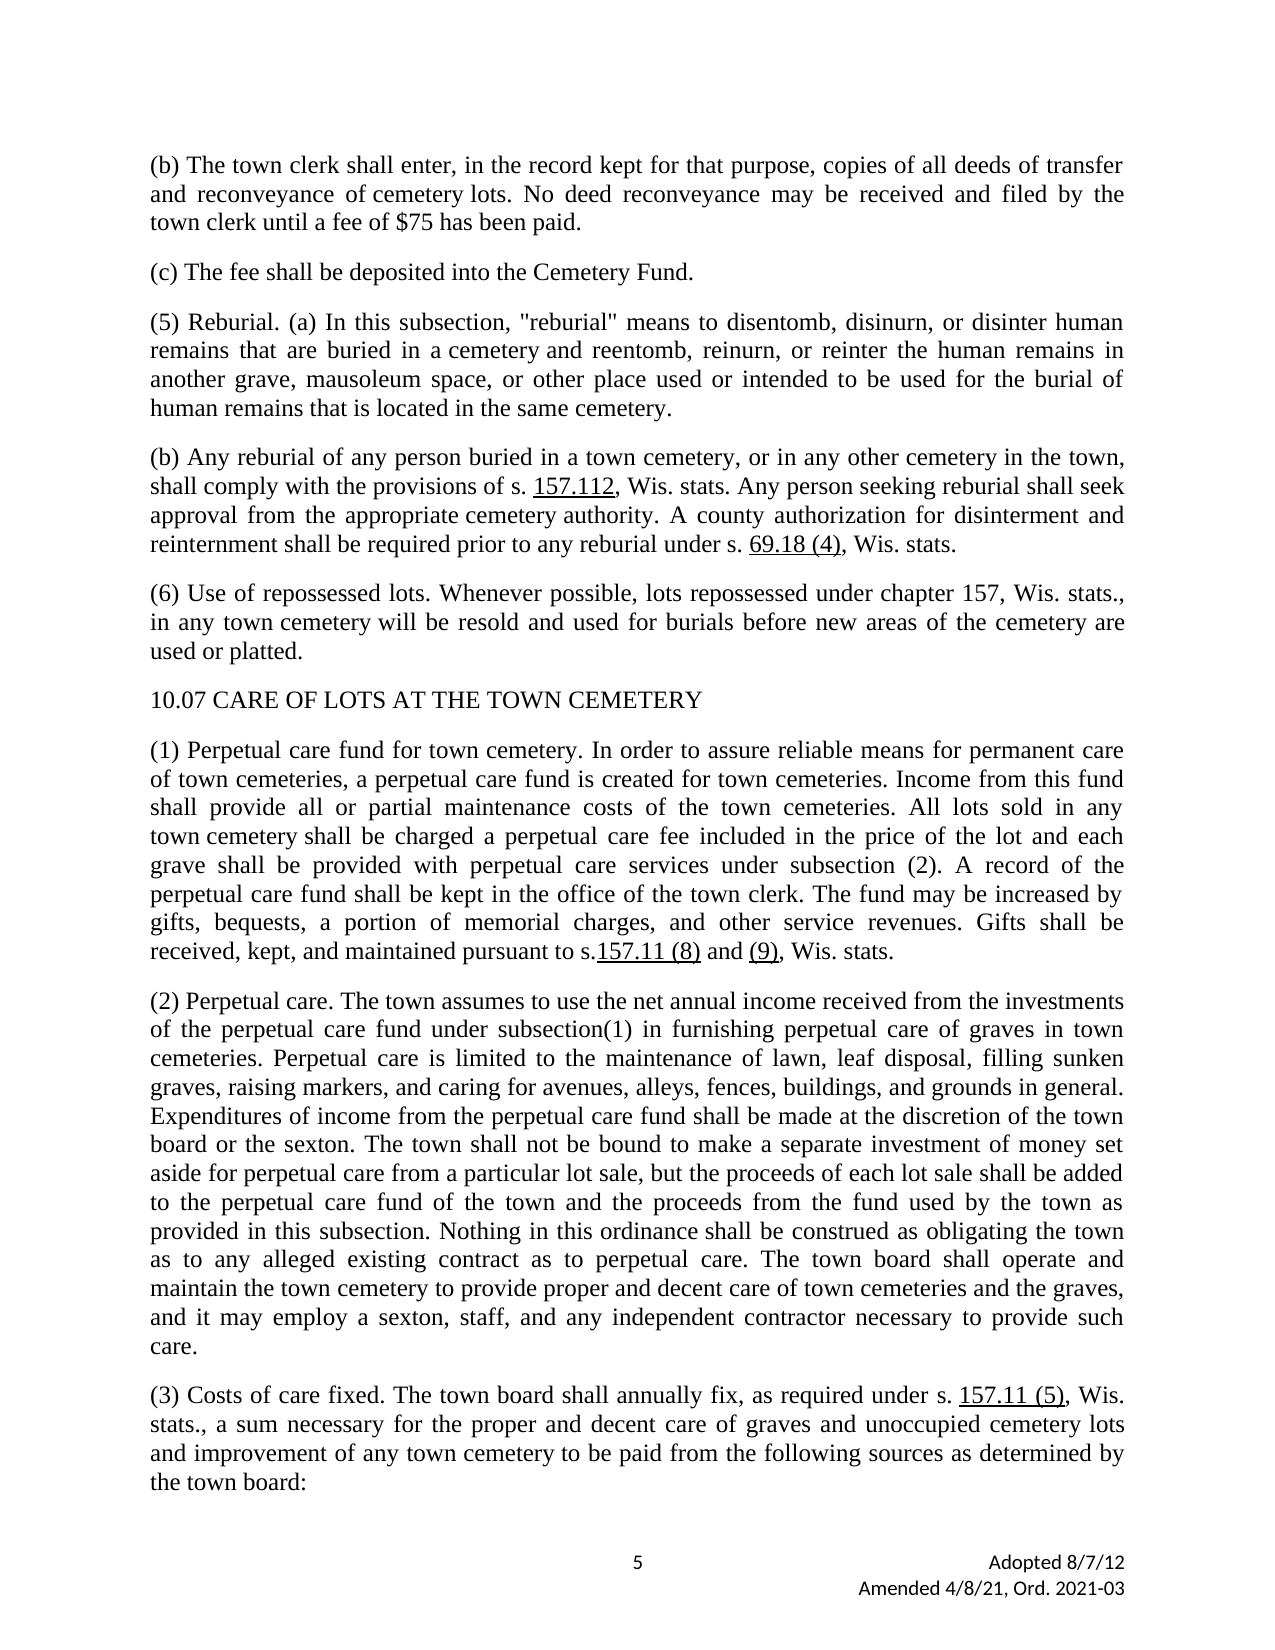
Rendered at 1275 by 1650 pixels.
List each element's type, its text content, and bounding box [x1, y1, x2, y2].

text (b) The town clerk shall enter, in the record kept for that purpose, copies of all deeds of transfer and reconveyance of cemetery lots. No deed reconveyance may be received and filed by the town clerk until a fee of $75 has been paid. [150, 150, 1125, 236]
text (2) Perpetual care. The town assumes to use the net annual income received from the investments of the perpetual care fund under subsection(1) in furnishing perpetual care of graves in town cemeteries. Perpetual care is limited to the maintenance of lawn, leaf disposal, filling sunken graves, raising markers, and caring for avenues, alleys, fences, buildings, and grounds in general. Expenditures of income from the perpetual care fund shall be made at the discretion of the town board or the sexton. The town shall not be bound to make a separate investment of money set aside for perpetual care from a particular lot sale, but the proceeds of each lot sale shall be added to the perpetual care fund of the town and the proceeds from the fund used by the town as provided in this subsection. Nothing in this ordinance shall be construed as obligating the town as to any alleged existing contract as to perpetual care. The town board shall operate and maintain the town cemetery to provide proper and decent care of town cemeteries and the graves, and it may employ a sexton, staff, and any independent contractor necessary to provide such care. [150, 986, 1125, 1359]
text (b) Any reburial of any person buried in a town cemetery, or in any other cemetery in the town, shall comply with the provisions of s. 157.112, Wis. stats. Any person seeking reburial shall seek approval from the appropriate cemetery authority. A county authorization for disinterment and reinternment shall be required prior to any reburial under s. 69.18 (4), Wis. stats. [150, 442, 1125, 557]
text (1) Perpetual care fund for town cemetery. In order to assure reliable means for permanent care of town cemeteries, a perpetual care fund is created for town cemeteries. Income from this fund shall provide all or partial maintenance costs of the town cemeteries. All lots sold in any town cemetery shall be charged a perpetual care fee included in the price of the lot and each grave shall be provided with perpetual care services under subsection (2). A record of the perpetual care fund shall be kept in the office of the town clerk. The fund may be increased by gifts, bequests, a portion of memorial charges, and other service revenues. Gifts shall be received, kept, and maintained pursuant to s.157.11 (8) and (9), Wis. stats. [150, 735, 1125, 965]
text (3) Costs of care fixed. The town board shall annually fix, as required under s. 157.11 (5), Wis. stats., a sum necessary for the proper and decent care of graves and unoccupied cemetery lots and improvement of any town cemetery to be paid from the following sources as determined by the town board: [150, 1380, 1125, 1495]
text (c) The fee shall be deposited into the Cemetery Fund. [150, 257, 1125, 286]
text 10.07 CARE OF LOTS AT THE TOWN CEMETERY [150, 685, 1125, 714]
text (5) Reburial. (a) In this subsection, "reburial" means to disentomb, disinurn, or disinter human remains that are buried in a cemetery and reentomb, reinurn, or reinter the human remains in another grave, mausoleum space, or other place used or intended to be used for the burial of human remains that is located in the same cemetery. [150, 307, 1125, 422]
text (6) Use of repossessed lots. Whenever possible, lots repossessed under chapter 157, Wis. stats., in any town cemetery will be resold and used for burials before new areas of the cemetery are used or platted. [150, 578, 1125, 664]
